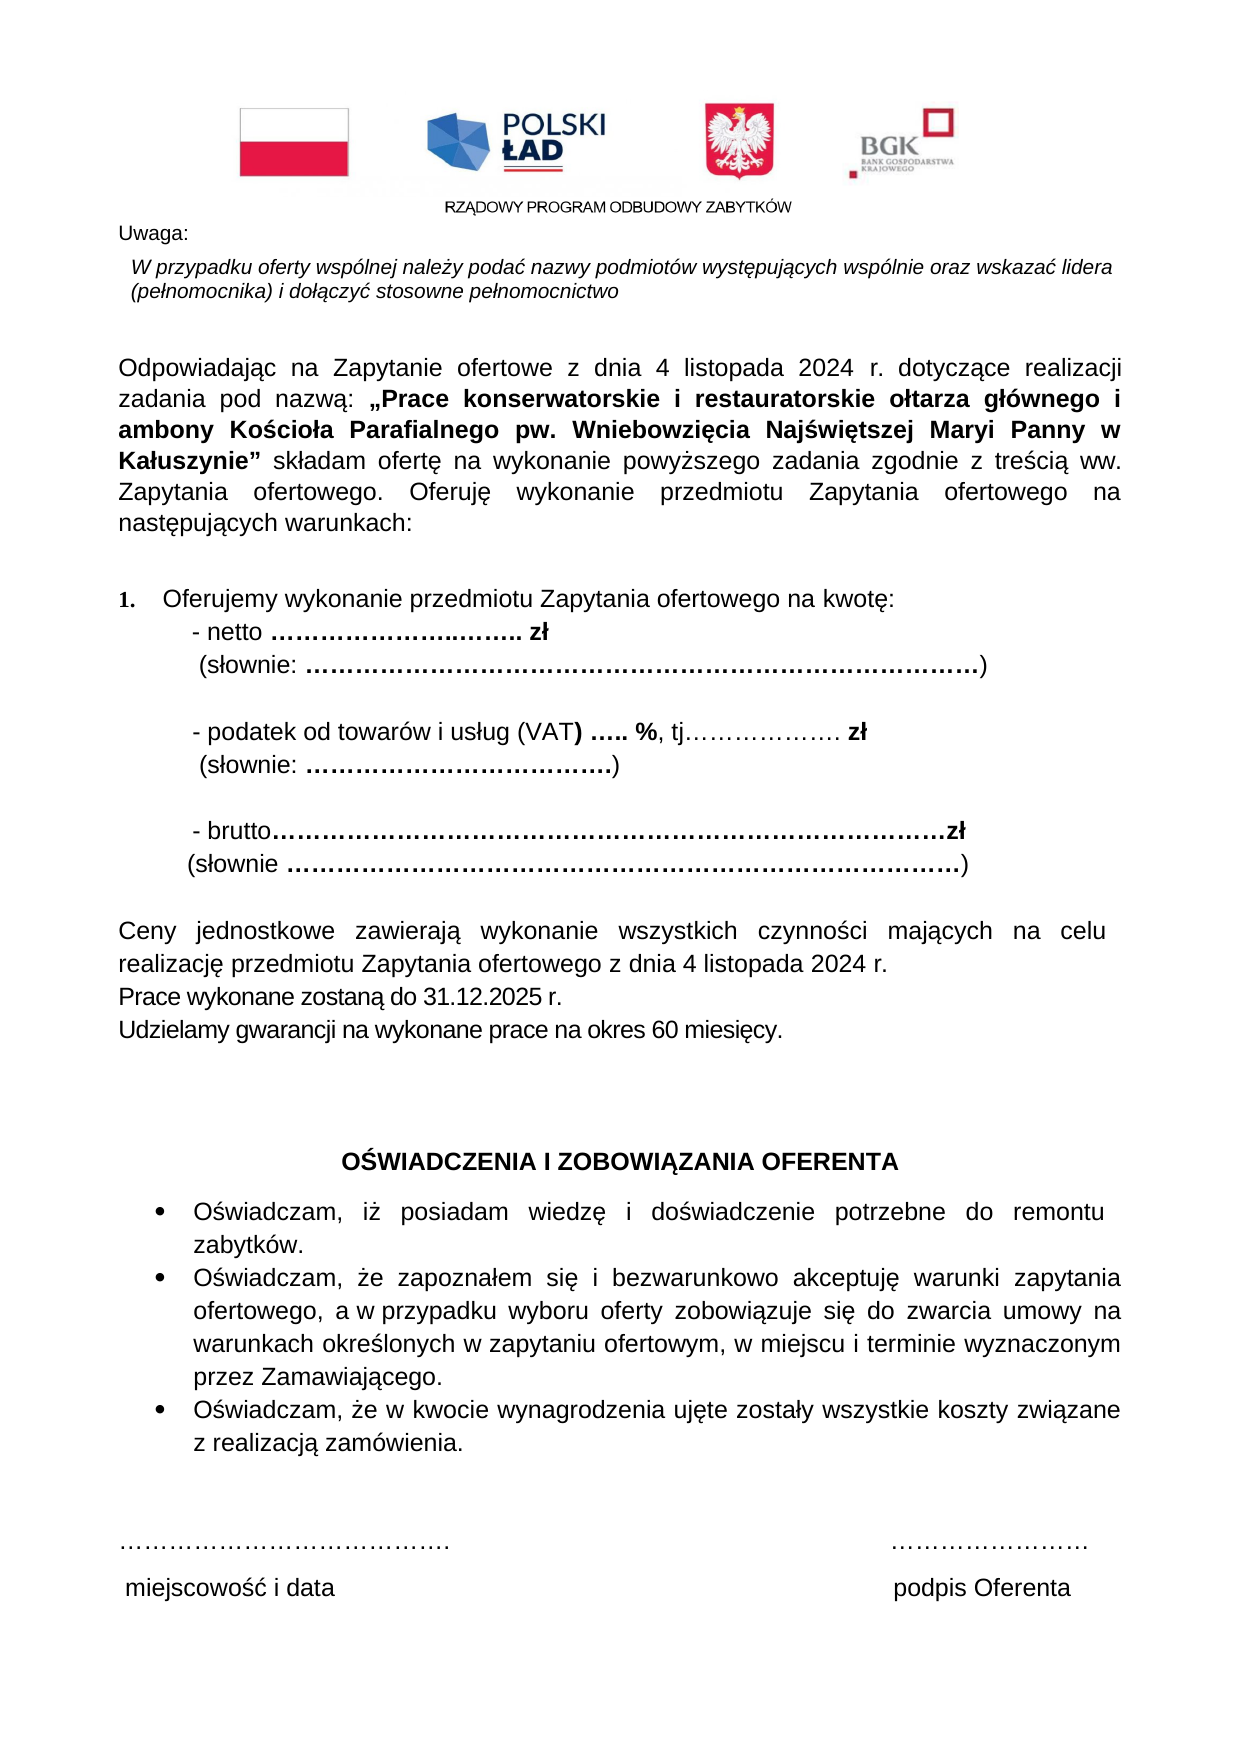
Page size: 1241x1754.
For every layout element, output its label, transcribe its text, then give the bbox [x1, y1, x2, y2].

text W przypadku oferty wspólnej należy podać nazwy podmiotów występujących wspólnie oraz wskazać lidera (pełnomocnika) i dołączyć stosowne pełnomocnictwo [131, 255, 1122, 303]
list Oferujemy wykonanie przedmiotu Zapytania ofertowego na kwotę: [118, 584, 1122, 613]
text Prace wykonane zostaną do 31.12.2025 r. [118, 982, 1106, 1011]
text Ceny jednostkowe zawierają wykonanie wszystkich czynności mających na celu realizację przedmiotu Zapytania ofertowego z dnia 4 listopada 2024 r. [118, 916, 1106, 977]
picture [219, 73, 1003, 221]
text (słownie: ……………………………….) [192, 750, 1122, 778]
text - netto …………………..…….. zł [192, 617, 1122, 646]
text …………………………………. …………………… [118, 1526, 1122, 1554]
text miejscowość i data podpis Oferenta [118, 1573, 1122, 1602]
text (słownie ………………………………………………………………………) [187, 849, 1122, 878]
subtitle Uwaga: [118, 221, 1122, 245]
text (słownie: ………………………………………………………………………) [192, 650, 1122, 679]
text OŚWIADCZENIA I ZOBOWIĄZANIA OFERENTA [118, 1147, 1122, 1176]
text - brutto………………………………………………………………………zł [192, 816, 1122, 845]
text - podatek od towarów i usług (VAT) ….. %, tj………………. zł [192, 717, 1122, 745]
text Odpowiadając na Zapytanie ofertowe z dnia 4 listopada 2024 r. dotyczące realizacji zadania pod nazwą: „Prace konserwatorskie i restauratorskie ołtarza głównego i ambony Kościoła Parafialnego pw. Wniebowzięcia Najświętszej Maryi Panny w Kałuszynie” składam ofertę na wykonanie powyższego zadania zgodnie z treścią ww. Zapytania ofertowego. Oferuję wykonanie przedmiotu Zapytania ofertowego na następujących warunkach: [118, 352, 1122, 536]
text Udzielamy gwarancji na wykonane prace na okres 60 miesięcy. [118, 1015, 1106, 1043]
list Oświadczam, że w kwocie wynagrodzenia ujęte zostały wszystkie koszty związane z realizacją zamówienia. [156, 1395, 1122, 1457]
list Oświadczam, iż posiadam wiedzę i doświadczenie potrzebne do remontu zabytków. [156, 1197, 1106, 1259]
list Oświadczam, że zapoznałem się i bezwarunkowo akceptuję warunki zapytania ofertowego, a w przypadku wyboru oferty zobowiązuje się do zwarcia umowy na warunkach określonych w zapytaniu ofertowym, w miejscu i terminie wyznaczonym przez Zamawiającego. [156, 1263, 1122, 1391]
